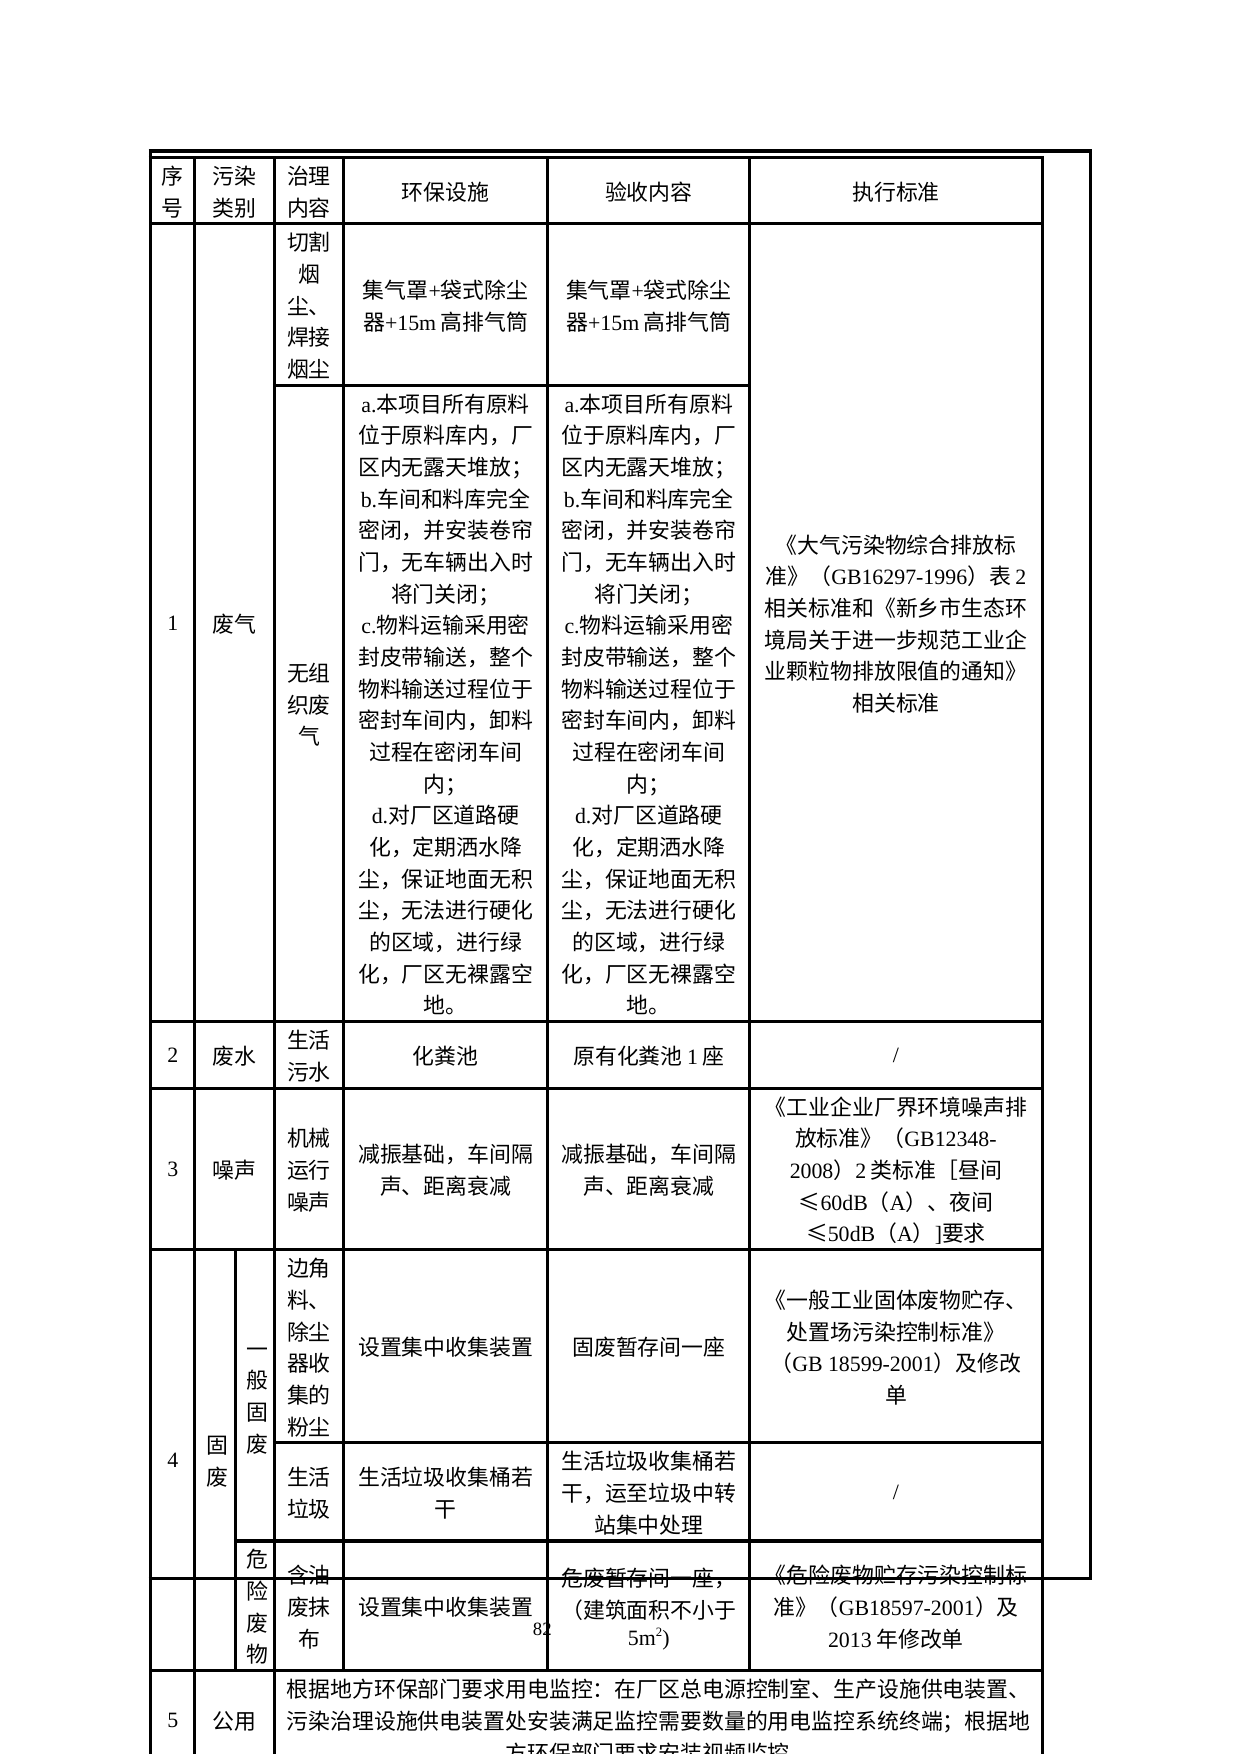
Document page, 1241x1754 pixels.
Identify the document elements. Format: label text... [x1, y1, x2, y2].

table_header 施工期环境影响分析 本项目生产厂房依托原有厂房和场地，无土建工程，因此不再对施工期环境影响进行分析评价。 营运期环境影响分析： （一）、大气环境影响分析 1.1大气污染源强核算 有组织废气 （1）切割烟尘 本项目采用激光切割机等对原料进行切割，激光切割机下料过程中会产生烟尘。切割工序设置在生产车间内，运行时长为4h/d，年运行300d，类比《河南西子电气科技有限公司年产10000台（套）高低压配电柜项目竣工环境保护验收监测报告表》，切割烟尘产生量为0.26kg/t。本项目仅板材进行切割，板材量为800t/a，则项目产生的粉尘量0.208t/a。本项目激光切割过程在固定区域，并在该区域上方设置集气罩，经共用袋式除尘器处理后，通过15m排气筒排放（P1）。本项目共有4台切割机，建议每台切割设备上方加装超出其作业面投影面积各10cm的集气罩一个。 （2）焊接烟尘 本项目采用CO2焊、氩弧焊、电焊等方式。焊接是两种或两种以上同种或异种材料通过原子或分子之间的结合和扩散连接在一起的一种工艺过程，焊接时，由于高温电弧的作用，焊条端部及其母材相应被熔化，熔液表面剧烈喷射由实芯焊芯产生的高温高压蒸汽并向四周扩散。当蒸汽进入周围空气时，被冷却氧化，部分凝结成固体微粒，这种有气体及固体微粒组成的混合物就是焊接烟尘。焊接烟尘的主要化学成分取决于焊接材料和被焊接材料的成分及其蒸发的难易，主要是一些金属氧化物。 电阻焊包括点焊、缝焊（滚点焊）、凸焊、电阻对焊（电栓焊）等。施焊时，电极对被焊接金属施压并通电，电流通过金属件紧贴的接触部位时，其电阻较大，发热并熔融接触点，在电极压力作用下，接触点处焊为一体。电阻焊无需焊材、焊剂。当被焊接材料焊接部位表面处理洁净时，基本没有焊接烟尘产生（《不同焊接工艺的焊接烟尘污染特征》 郭永葆 科技情报开发与经济2010年第20卷第4期）。故本项目点焊基本无废气产生。 根据《焊接车间环境污染及控制技术进展》（《上海环境科学》），不同成分的焊接材料在实施焊接时产生的不同成分的焊接烟尘，不同焊接方法的发尘量见下表。 表29 不同焊接方法的发尘量 项目生产过程中消耗焊丝3.5t，钛钙型焊条1t，故本项目焊接烟尘产生量为1.6t/a（8g/kg×3500kg/a+8g/kg×1000kg/a=36kg/a，即0.036t/a） 本项目焊接过程固定区域，并在焊接区域上方设置集气罩，经袋式除尘器处理后，通过15m排气筒排放（P1）。本项目有4台切割机、6台二保焊机、5台电弧焊机。建议按照实际情况，建设10个可伸缩式集气罩在使用时可根据焊接位置的不同进行位置调整。每个集气罩设计成漏斗状、投影面积不小于0.2m2。 废气产生量核算 本项目粉尘产生量为切割粉尘0.208t/a，焊接粉尘0.036t/a；则粉尘总产生量为0.244t/a。 集气罩收集效率约90%，则有组织粉尘产生量0.2196t/a，无组织产生量为0.0244t/a。袋式除尘器处理效率为99%，则有组织排放量为0.0022t/a；由于无组织粉尘颗粒较大及厂房阻隔，75%自然沉降在车间内，25%以无组织形式排放至车间外，则无组织排放量为0.0061t/a。 本项目切割工序、焊接工序及打磨工序每天工作4h，年工作时间1200h。评价要求在切割机、焊机上方安装集气罩，切割、焊接颗粒物经集气罩（集气效率为90%）进行收集。收集的颗粒物由脉冲袋式除尘器（除尘效率99%）进行处理，处理后经15米排气筒排放。 根据《大气污染控制工程》（第三版）中集气罩风量计算公式： Q=0.75*（10X2+A）*Vx 式中：Q—集气罩排风量，m3/s； X—污染物产生点至罩口的距离，m，本项目取0.5； A—罩口面积，m2； Vx—最小控制风速，m/s，一般取0.25~0.5m/s，本项目取0.5m/s。 本项目设10个长方形集气罩，单个集气罩面积为0.4m2（0.8m*0.5m），经计算可得，总风量为2.4375m3/s，8775m3/h。为了更好的满足及保证处理风量的需求，本项目选用风量为10000m3/h的风机。 本项目生产工艺粉尘经过袋式除尘器的有效风量为10000m3/h（设备运行时间4h/d，全年运行时间为1200h/a），管径为0.5m。则废气有组织产生量为0.2196t/a，产生速率为0.183kg/h，产生浓度为18.3mg/m3，经袋式除尘器处理后粉尘排放浓度为0.1833mg/m3，排放速率为0.0018kg/h，排放量为0.0022t/a。未被集气罩收集的粉尘量为0.0224t/a，由于无组织粉尘颗粒较大及厂房阻隔，75%自然沉降在车间内，在经过的洒水抑尘去除25%以无组织形式排放至车间外，则无组织粉尘排放量为0.0061t/a，排放速率为0.0051kg/h。 则本项目废气产排情况见下表。 表30 废气产生及排放情况一览表 由上表可知，粉尘有组织废气经处理后可以满足《新乡市生态环境局关于进一步规范工业企业颗粒物排放限值的通知》颗粒物有组织排放浓度限值10mg/m3要求 和《大气污染物综合排放标准》（GB16297-1996）15m排气筒最高允许排放速率3.5kg/h的要求。无组织废气满足《新乡市生态环境局关于进一步规范工业企业颗粒物排放 限值的通知》无组织排放浓度限值0.5mg/m3要求。 无组织废气 为《河南省生态环境厅关于印发河南省工业污染大气防治6个专项方案的通知》（豫环文[2019]84号）附件2河南省2019年工业企业无组织排放治理方案中其它行业无组织排放治理标准，进一步降低本项目可能对环境的影响，评价建议采取如下措施： a.本项目所有原料位于原料库内，厂区内无露天堆放； b.车间和料库完全密闭，并安装卷帘门，无车辆出入时将门关闭； c.物料运输采用密封皮带输送，整个物料输送过程位于密封车间内，卸料过程在密闭车间内； d.对厂区道路硬化，定期洒水降尘，保证地面无积尘，无法进行硬化的区域，进行绿化，厂区无裸露空地。 通过以上措施处理后，无组织排放能够满足新乡市生态环境局《关于进一步规范工业企业颗粒物排放限值的通知》中无组织浓度排放限值为0.5mg/m3的要求。 1.2废气防治措施可行性分析 袋式除尘器是一种干式滤尘装置。滤料使用一段时间后，由于筛滤、碰撞、滞留、扩散、静电等效应，滤袋表面积聚了一层粉尘，这层粉尘称为初层，在此以后的运动过程中，初层成了滤料的主要过滤层，依靠初层的作用，网孔较大的滤料也能获得较高的过滤效率。随着粉尘在滤料表面的积聚，除尘器的效率和阻力都相应的增加，当滤料两侧的压力差很大时，会把有些已附着在滤料上的细小尘粒挤压过去，使除尘器效率下降。另外，除尘器的阻力过高会使除尘系统的风量显著下降。 现市场袋式除尘器多为脉冲式袋式除尘器，可自动清灰。因除尘器使用的工况条件不同（粉尘含量不同），根据滤袋外壁沉积粉尘厚度的变化而引起除尘器压差值的变化确定清灰周期。当除尘器的阻力达到上限值时（一般设定为3333.5pa即150mm水柱高度）开始清灰。企业需及时清理袋式除尘器储存的粉尘，清灰时不能破坏初层，以免效率下降，清理出的粉尘需妥善暂存，及时交由环卫部门处理。企业应定期对设备进行检修、维护，确保设备正常运行，污染物达标排放。 1.3大气环境影响预测 1.3.1评价工作等级及评价范围的确定 根据《建设项目环境影响评价技术导则 总纲》（HJ2.1-2016）、《环境影响评价技术导则-大气环境》（HJ2.2-2018）中有关环评工作等级划分规则，确定本项目评价等级。 ①确定依据 项目排放的主要大气污染物为颗粒物，按《环境影响评价技术导则-大气环境》（HJ2.2-2018），根据项目污染源初步调查结果，计算项目排放主要污染物的最大地面空气质量浓度占标率Pi（第i个污染物，简称“最大浓度占标率”），及第i个污染物的地面空气质量浓度达到标准值的10%时所对应的最远距离D10%。其中Pi定义为： 式中：Pi---第i个污染物的最大地面空气质量浓度占标率，%； Ci---采用估算模型计算出的第i个污染物的最大1h地面空气质量浓度，ug/m3； C0i--第i个污染物的环境空气质量标准，ug/m3。一般选用GB3095中1h平均质量浓度的二级浓度限值，如项目位于一类环境空气功能区，应选择相应的一级浓度限值；对该标准中未包含的污染物，使用《环境影响评价技术导则-大气环境》（HJ2.2-2018）中5.2确定的各评价因子1h均质量浓度限值。对仅有8h平均质量浓度限值、日平均质量浓度限值或年平均质量浓度限值的，可分别按2倍、3倍、6倍折算为1h平均质量浓度限值。 评价工作等级按表31的分级判据进行划分，如污染物i大于1，取P值中最大者Pmax。同一项目有多个污染源(两个及以上)时，则按各污染源分别确定评价等级，并取评价等级最高者作为项目的评价等级。 表31 大气评价工作等级划分 ②估算模型计算 表32 评价因子和评价标准 表33 估算模型参数表 表34 主要废气污染源参数一览表(点源) 表35 主要废气污染源参数一览表(面源) 1.3.2估算结果 本项目主要污染源估算模型计算结果见下表。 表36 估算模式预测结果一览表 从估算结果可知，颗粒物的最大占标率0.01%，小于1%，因此大气环境影响评价工作等级为三级，根据《环境影响评价技术导则 大气环境》（HJ2.2-2018）第8.1.2条的要求：“三级评价项目不进行进一步预测与评价，只对污染物排放量进行核算。” 1.4大气环境防护距离 大气环境防护距离是为了保护人群健康，减少正常排放条件下大气污染物对居住区的环境影响，在项目厂界以外设置的环境防护距离。参照《环境影响评价技术导则-大气环境》（HJ2.2-2008）推荐的SCREEN3估算模式计算无组织源的大气环境防护距离。计算结果表明：采取相应的措施后，项目无组织排放的大气环境防护距离无超标点，本项目不需要设置大气环境防护距离。 1.5大气污染物排放核算 本项目大气污染物排放核算见下表。 表37 大气污染物无组织排放量核算表 表38 大气污染物有组织排放量核算表 表39 大气污染物年排放核算表 经上述分析，颗粒物排放量较小，能满足排放要求，对周围环境没有明显影响。 （二）水环境的影响 （1）地表水环境 本项目无生产废水产生；废水主要为生活污水。 本项目劳动定员10人，均不在厂区食宿，年工作日300天。职工生活用水定额按30L/(人·d)计，则生活用水量为0.3m3/d（90m3/a），生活污水产污系数按0.8计，则生活污水产生量为0.24m3/d（72m3/a），主要污染因子为COD、SS、NH3-N、BOD5和TP等。废水中各污染物浓度分别为COD 300mg/L、SS 250mg/L、NH3-N 25mg/L，BOD5150mg/L，TP4mg/L。污染物产生量分别为COD 0.0216t/a、SS 0.0180t/a、NH3-N 0.0018t/a、BOD5 0.0108t/a，TP 0.0003t/a。针对生活污水，本项目拟建设化粪池（依托现有）一座。生活污水经化粪池处理后，定期清运不外排。 评价要求：化粪池要好水泥硬化、防渗防漏工作，避免污染地下水。生活污水经以上措施处理后，对项目周围地表水环境影响较小。 （2）地下水环境 根据《环境影响评价技术导则（地下水环境）》（HJ610-2016）规定，地下水评价工作等级的划分依据建设项目行业分类和地下水环境敏感程度分级进行判定。 地下水环境影响评价项目类别：根据《环境影响评价技术导则地下水环境》（HJ610-2016）附录A“地下水环境影响评价行业分类表”，本项目属于K机械、电子 71.通用、专用设备制造及维修，本项目为专用设备制造项目，不涉及电镀或喷漆工艺，应编制报告表，属于Ⅳ类项目，不开展地下水环境影响评价。 （三）噪声对环境的影响 本项目夜间不生产，噪声主要来源于机械设备产生的噪声，其噪声源强一般在75～85dB(A)之间。根据《环境影响评价技术导则 声环境》（HJ2.4-2009），项目可按照面声源预测模式进行预测。 预测点和面声源中心距离r处于以下条件时，可按下述方法近似计算： r＜a/π时，几乎不衰减； a/π＜r＜b/π时，距离加倍衰减3dB左右，类似线声源衰减特性； r＞b/π时，距离加倍衰减6dB左右，类似点声源衰减特性。 噪声叠加模式： 式中：Lp—预测点噪声叠加值，dB(A)； Li—第i个声源的声压级，dB(A)。 本项目所有生产设备均位于生产车间之内，全部设备噪声源叠加到声源中心后的噪声叠加值见下表。 表40 新增设备噪声及治理措施 本项目厂房结构能有效降低噪声，墙体可使噪声减少10dB（A）；各机械设备置于车间内并设置基础减震，基础减震可使噪声减少10dB（A）。采取以上措施后噪声可减小20dB（A）。按《环境影响评价技术导则（声环境）》（HJ2.4-2009），可选择点声源预测模式Stueber公示噪声预测来模拟本项目整体声源的中心随距离的衰减变化规律。 对本项目厂界白天噪声影响进行预测，预测结果见下表。 表41 噪声预测结果表 表42 敏感点噪声预测值计算结果表 由上表预测结果可知，项目生产噪声对厂界噪声贡献值可以满足《工业企业厂界环境噪声排放标准》（GB12348-2008）2类区昼间60dB（A）标准要求，项目对区域声环境影响较小。对敏感点噪声贡献值可以满足《声环境质量标准》（GB3096-2008）1类区昼间55dB（A）标准要求。综上所述，项目噪声对敏感点影响较小。 采取以上防噪措施后，项目营运期产生的噪声对周围环境影响较小。 （四）固废对环境的影响 本项目固体废物包括一般固体废物和危险废物。一般固体废物包括职工生活垃圾、生产过程中产生的的边角料以及除尘器收集的粉尘；危险废物主要包括设备维护过程中产生的含油废抹布。 一般废物： （1）边角料：本项目营运期生产过程中会产生边角料，原材料利用率按97%计，固废产生量为24t/a。项目产生的边角料在厂区固废暂存间集中收集后外售综合利用。 （2）除尘器收集的粉尘：根据物料守恒可知，项目袋式除尘器收集的粉尘量为0.2174t/a，收集后外售综合利用。 （4）生活垃圾：本项目职工人数为10人，生活垃圾以0.5kg/(p.d)计，则生活垃圾产生量为1.5t/a，运至垃圾中转站集中处理。 危险废物： 本项目在维修过程中会使用到机油。会有少量机油流出机器，用抹布进行擦拭处理，含油废抹布年产生量约为0.004t/a。 经查《国家危险废物名录》（2016），含油废抹布属于危险废物豁免管理清单中“900-041-49 废弃的含油抹布、劳保用品”，豁免环节为全部环节，类比同类项目，含油废抹布年产生量约为0.004t/a，本项目建造一间危废暂存间（建筑面积不小于5m2）收集暂存含油废抹布，集中收集后，混入生活垃圾运至垃圾中转站集中处理。 评价认为，建设项目固体废物全部妥善处置，能够避免固体废物排放对环境的二次污染，不会对当地的景观环境和生态环境产生不利影响。 （五）土壤境影响分析 （1）土壤环境影响评价项目类别 根据《环境影响评价技术导则·土壤环境（试行）》(HJ964--2018)中附录A土壤环境影响评价项目类别，本项目属于“制造业-设备制造、金属制品、汽车制造及其他用品制造-其他”，土壤环境影响评价项目类别为Ⅲ类。 （2）占地规模 经分析，本项目属于污染影响型项目，占地面积8168m2，占地规模为小型。 （3）土壤环境敏感程度 经现场调查，项目周边有农田，土壤环境敏感程度属敏感。 表43 污染影响型敏感程度分级表 表44土壤环境影响评价项目类别 （4）评价工作等级判定 根据土壤环境影响评价类别、占地规模与敏感程度划分评价工作等级，具体见下表。 表45 污染影响型评价工作等级划分表 由表43至45可知，本项目污染影响型评价工作等级为“三级”，开展土壤环境影响评价工作。 （5）土壤影响分析 建设项目营运期土壤污染主要影响源来自于大气沉降影响，同时涉及部分下渗及地面漫流影响。 本项目主要涉及的特征污染物不涉及土壤污染重点污染物（镉、汞、砷铅、铬（六价）铜、镍、石油烃），因此，按照《环境影响评价技术导则 土壤环境（试行）》（HJ964-2018）土壤环境影响以定性和类比分析为主。 大气沉降影响分析评价： 本项目无气体产生，故不存在大气沉降影响。因此不会对土壤产生污染，改变土壤的环境质量。 为了确保占地范围内和占地范围外土壤环境质量均达标，本环评仍要求建设单位加强土壤污染防治措施，具体防治措施如下： ①加强厂区内绿化，种植具有较强吸附能力的植物，减少涉及大气沉降对土壤的影响； ②加强员工培训，做好设备定期维护工作，确保设备正常运行。 （6）结论 落实以上环保措施后，项目对土壤环境影响不大。 （六）生态环境影响分析 据现场勘查，项目营运期的厂房已建成，施工期对周围生态环境的影响已结束，评价建议项目建成投产后加强厂区绿化，不仅美化环境，同时起到降低噪声的作用。 （七）环境风险分析 本项目不存在重大环境风险物质，周围环境不存在环境风险因素。企业在机械设备使用过程中严格按照风险防范措施处理情况下，项目环境风险可以接受。 （八）“三本账”核算 表46 污染物排放“三本账”核算一览表 单位：t/a （九）选址可行性分析 本项目位于新乡市新乡县合河乡都小郭村，经现场勘查，建设项目周围无学校、医院、文物保护、风景名胜等环境敏感目标。根据新乡县和合河乡土地利用总体规划图可知，本项目用地属于现状建设用地。根据新乡县合河乡人民政府出具的证明，本项目建设符合合河乡土地规划、产业规划和整体规划。项目中心坐标：东经113.768497，北纬35.318658（项目地理位置示意图见附图一），项目所在地四周环境为：项目东侧为闲置厂房；西侧隔院墙闲置厂房；南侧为闲置厂房，北侧为耕地；。 项目周围主要环境敏感点为东北侧约130m处为都小郭村，约358m处为崔小郭村，约900m处为郭小郭村；东侧约1520m处为田小郭村，约1800m处为朱小郭村；北侧约650m处为贾桥村；西北侧约1060m为合河村，约1480m为西河村；西侧约1140m为东元封村；东南侧约1590m为北杨庄村。距离本项目最近的地表水体为东南侧485m处的卫河，最近的地下水体为东北侧670米的崔小郭水井。 项目营运期间噪声经采取降噪措施后能实现达标排放；固体废物均得到妥善处置。对周围环境的影响较小。 综上所述，项目营运期间产生的噪声和固体废物等方面环境影响，在采用相应的污染防治措施后污染物均得到合理的处置，对周围环境及敏感点影响较小，故从环保角度出发，评价认为项目选址可行。 （十）环保投资估算 本项目总投资为200万元，其中环保投资总额为8.5万元，占总投资4.25%。环保投资估算表见下表。 表47 本项目环保投资估算一览表 （十一）环保验收 本项目环保验收内容见下表。 表48 环保验收“三同时”一览表 （十二）环境监测管理与监测计划 （1）环境管理 环境管理是企业管理中的重要组成部分，加大环境监督、管理力度，是实现环境效益、社会效益、经济效益协调发展和坚持走可持续发展道路的重要措施。因此，制定严格的环境管理和监测计划，确保建设项目在工程施工和运行期间各项环保治理措施能够得到认真落实，做到最大限度的降低污染影响。 （1）环境管理机构组成及管理计划 针对本次拟建项目，评价建议公司成立专门的环保科，由公司统一管理，各工段配备相应的兼职环保人员，与环保科专职人员积极配合，落实正常生产中的环保措施，回馈污染治理设备的运行情况。 针对本项目，提出以下环境管理建议： A、建立健全环境管理制度和环保设施操作规程，建立全岗位责任制；建立经理负责制，明确每名工作人员的职责范围及工作权限。 B、加强环保宣传，提高全体员工的环保意识，加强职业技术培训，提高环境管理人员的技术水平，以适应现代化的生产管理需要。 C、环保设施应制定严格的操作规程，按照操作规程进行操作和管理，严格监督检查环保设施的运行效果，严防超标排放现象发生。 D、加强监测数据的统计管理，对废气污染物排放口进行编号，同时对每个排放口建立档案，明确每个排放口的监测规范、监测频率，记录每次监测结果。 E、建立健全监督检查及三废排放管理制度；对全公司环境保护工作实施统一的环境管理，并与当地环保部门确立污染源、排放口等工作。 F、加强厂区、厂周的绿化，对车间、厂区卫生定期进行打扫，并洒水抑尘，确保厂容厂貌干净整洁。 （2）监测计划 项目的环境监测计划主要为污染源监测计划，建设单位应定期委托有相关的资质的单位进行监测。污染源监测计划如下： ①大气污染源 A、有组织废气监测 本项目有组织废气监测点位、监测指标、频次及排放标准见下表。 表49 有组织废气监测方案 B、无组织废气监测 本项目无组织废气监测点位、监测指标、频次及排放标准见下表。 表50 无组织废气监测方案 ②噪声污染源 本项目噪声监测点位、指标、监测频次见下表。 表51 项目噪声监测方案 监测采样：《环境监测技术规范》。 [152, 153, 1089, 1577]
